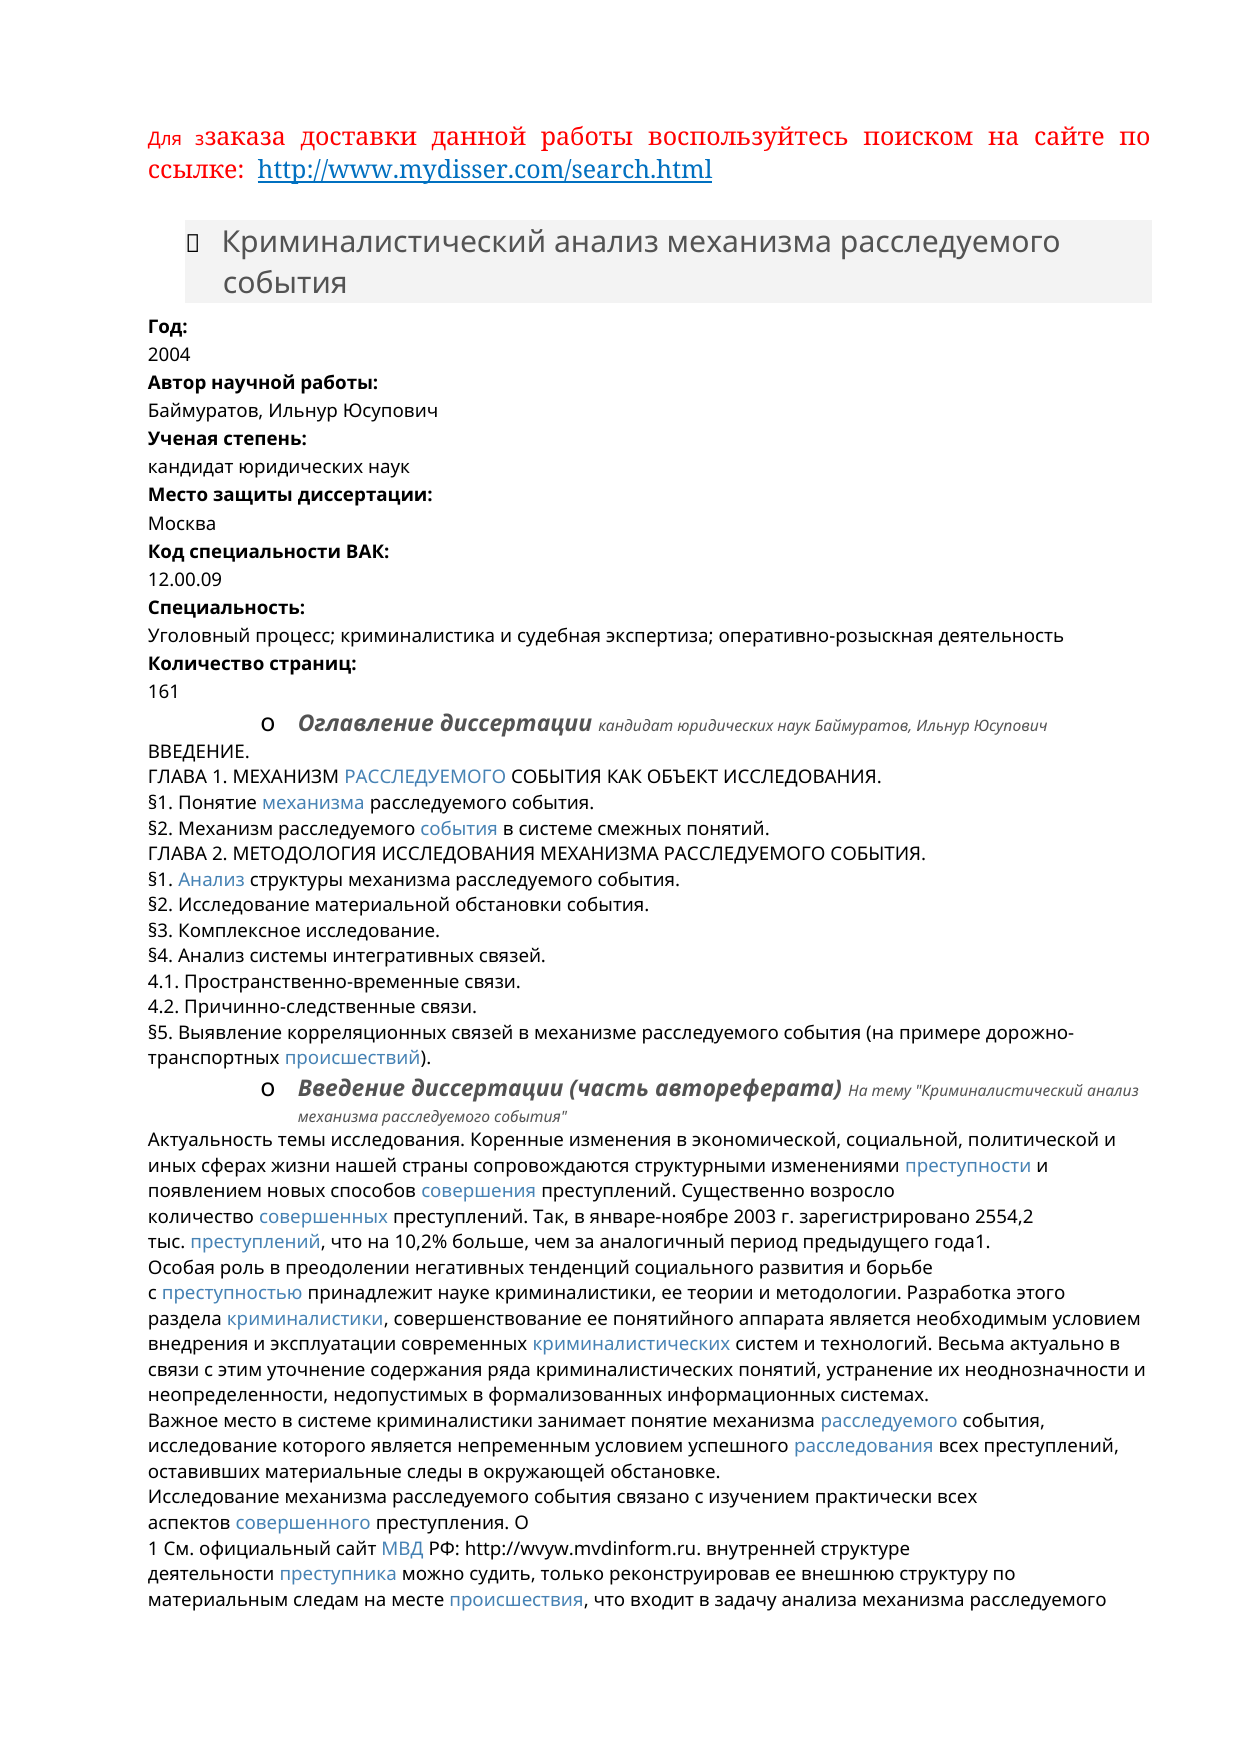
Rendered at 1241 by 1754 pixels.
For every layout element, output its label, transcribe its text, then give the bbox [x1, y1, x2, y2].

text Москва [148, 507, 1152, 535]
text Ученая cтепень: [148, 423, 1152, 451]
text Уголовный процесс; криминалистика и судебная экспертиза; оперативно-розыскная деятельность [148, 620, 1152, 648]
text Место защиты диссертации: [148, 479, 1152, 507]
subtitle Криминалистический анализ механизма расследуемого события [185, 220, 1152, 303]
text 12.00.09 [148, 563, 1152, 592]
subtitle Оглавление диссертации кандидат юридических наук Баймуратов, Ильнур Юсупович [260, 704, 1152, 738]
text Код cпециальности ВАК: [148, 535, 1152, 563]
text Автор научной работы: [148, 367, 1152, 395]
text 2004 [148, 338, 1152, 367]
text Специальность: [148, 592, 1152, 620]
text Баймуратов, Ильнур Юсупович [148, 395, 1152, 423]
text кандидат юридических наук [148, 451, 1152, 479]
text Для ззаказа доставки данной работы воспользуйтесь поиском на сайте по ссылке: http://www.mydisser.com/search.html [148, 118, 1152, 186]
subtitle Введение диссертации (часть автореферата) На тему "Криминалистический анализ механизма расследуемого события" [260, 1070, 1152, 1127]
text 161 [148, 676, 1152, 704]
text Год: [148, 310, 1152, 338]
text Количество cтраниц: [148, 648, 1152, 676]
